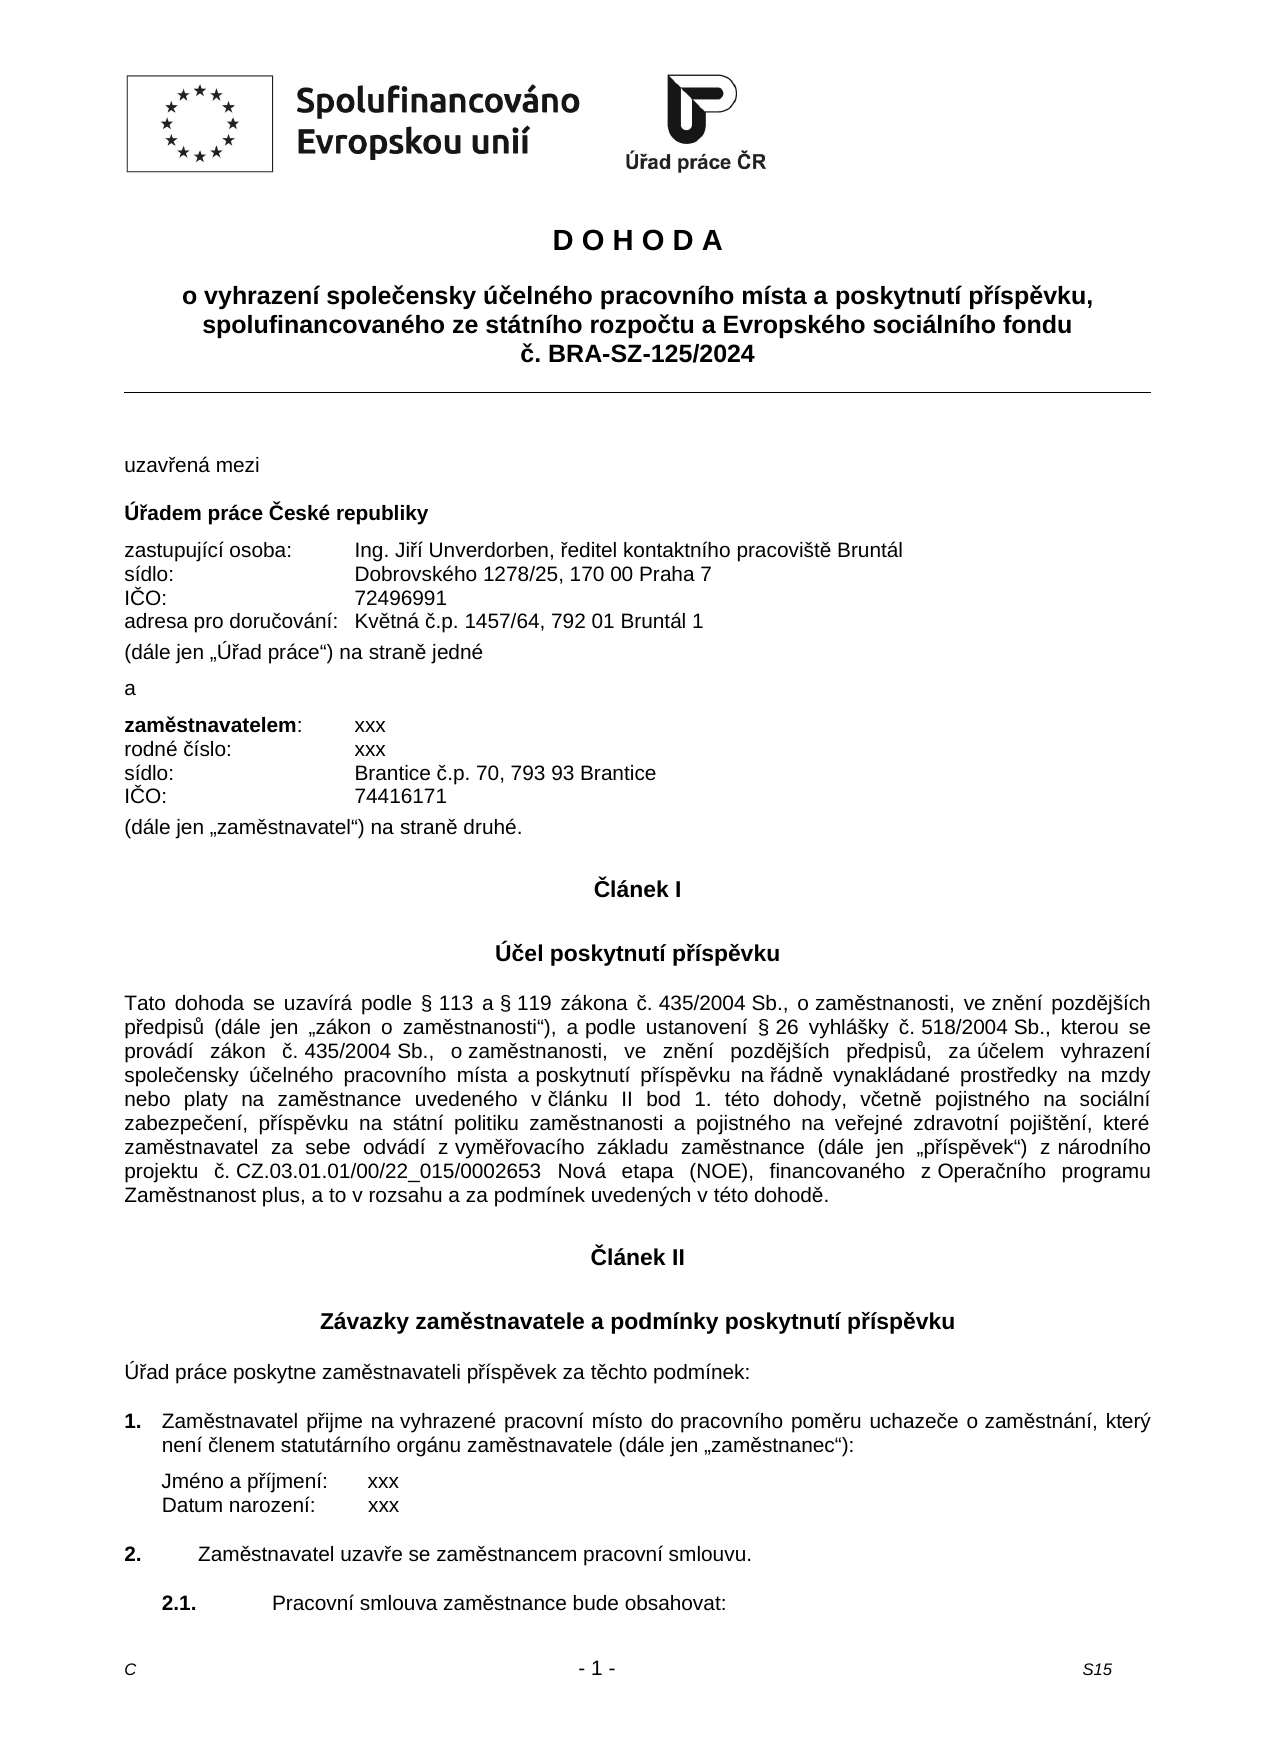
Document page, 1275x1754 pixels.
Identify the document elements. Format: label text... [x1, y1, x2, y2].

picture [124, 73, 768, 174]
text IČO: 72496991 [124, 585, 1151, 609]
text Jméno a příjmení: xxx [161, 1469, 1151, 1493]
text sídlo: Brantice č.p. 70, 793 93 Brantice [124, 760, 1151, 784]
text Závazky zaměstnavatele a podmínky poskytnutí příspěvku [124, 1308, 1151, 1334]
text D O H O D A [124, 223, 1151, 256]
text (dále jen „Úřad práce“) na straně jedné [124, 639, 1151, 663]
list Pracovní smlouva zaměstnance bude obsahovat: [162, 1591, 1151, 1615]
text rodné číslo: xxx [124, 736, 1151, 760]
text Zaměstnavatel přijme na vyhrazené pracovní místo do pracovního poměru uchazeče o zaměstnání, který není členem statutárního orgánu zaměstnavatele (dále jen „zaměstnanec“): [124, 1408, 1151, 1456]
list Úřad práce poskytne zaměstnavateli příspěvek za těchto podmínek: [124, 1359, 1151, 1383]
text Zaměstnavatel uzavře se zaměstnancem pracovní smlouvu. [124, 1542, 1151, 1566]
text Účel poskytnutí příspěvku [124, 940, 1151, 966]
text Článek II [124, 1244, 1151, 1271]
text (dále jen „zaměstnavatel“) na straně druhé. [124, 814, 1151, 838]
text o vyhrazení společensky účelného pracovního místa a poskytnutí příspěvku, spolufinancovaného ze státního rozpočtu a Evropského sociálního fondu [124, 281, 1151, 339]
list Tato dohoda se uzavírá podle § 113 a § 119 zákona č. 435/2004 Sb., o zaměstnanosti, ve znění pozdějších předpisů (dále jen „zákon o zaměstnanosti“), a podle ustanovení § 26 vyhlášky č. 518/2004 Sb., kterou se provádí zákon č. 435/2004 Sb., o zaměstnanosti, ve znění pozdějších předpisů, za účelem vyhrazení společensky účelného pracovního místa a poskytnutí příspěvku na řádně vynakládané prostředky na mzdy nebo platy na zaměstnance uvedeného v článku II bod 1. této dohody, včetně pojistného na sociální zabezpečení, příspěvku na státní politiku zaměstnanosti a pojistného na veřejné zdravotní pojištění, které zaměstnavatel za sebe odvádí z vyměřovacího základu zaměstnance (dále jen „příspěvek“) z národního projektu č. CZ.03.01.01/00/22_015/0002653 Nová etapa (NOE), financovaného z Operačního programu Zaměstnanost plus, a to v rozsahu a za podmínek uvedených v této dohodě. [124, 991, 1151, 1207]
text a [124, 676, 1151, 700]
text IČO: 74416171 [124, 784, 1151, 808]
text Úřadem práce České republiky [124, 501, 1151, 525]
text zaměstnavatelem: xxx1 [124, 712, 1151, 736]
text Článek I [124, 876, 1151, 902]
text sídlo: Dobrovského 1278/25, 170 00 Praha 7 [124, 561, 1151, 585]
text adresa pro doručování: Květná č.p. 1457/64, 792 01 Bruntál 1 [124, 609, 1151, 633]
text Datum narození: xxx [162, 1493, 1151, 1517]
text zastupující osoba: Ing. Jiří Unverdorben, ředitel kontaktního pracoviště Bruntál [124, 537, 1151, 561]
text č. BRA-SZ-125/2024 [124, 339, 1151, 368]
text uzavřená mezi [124, 453, 1151, 477]
